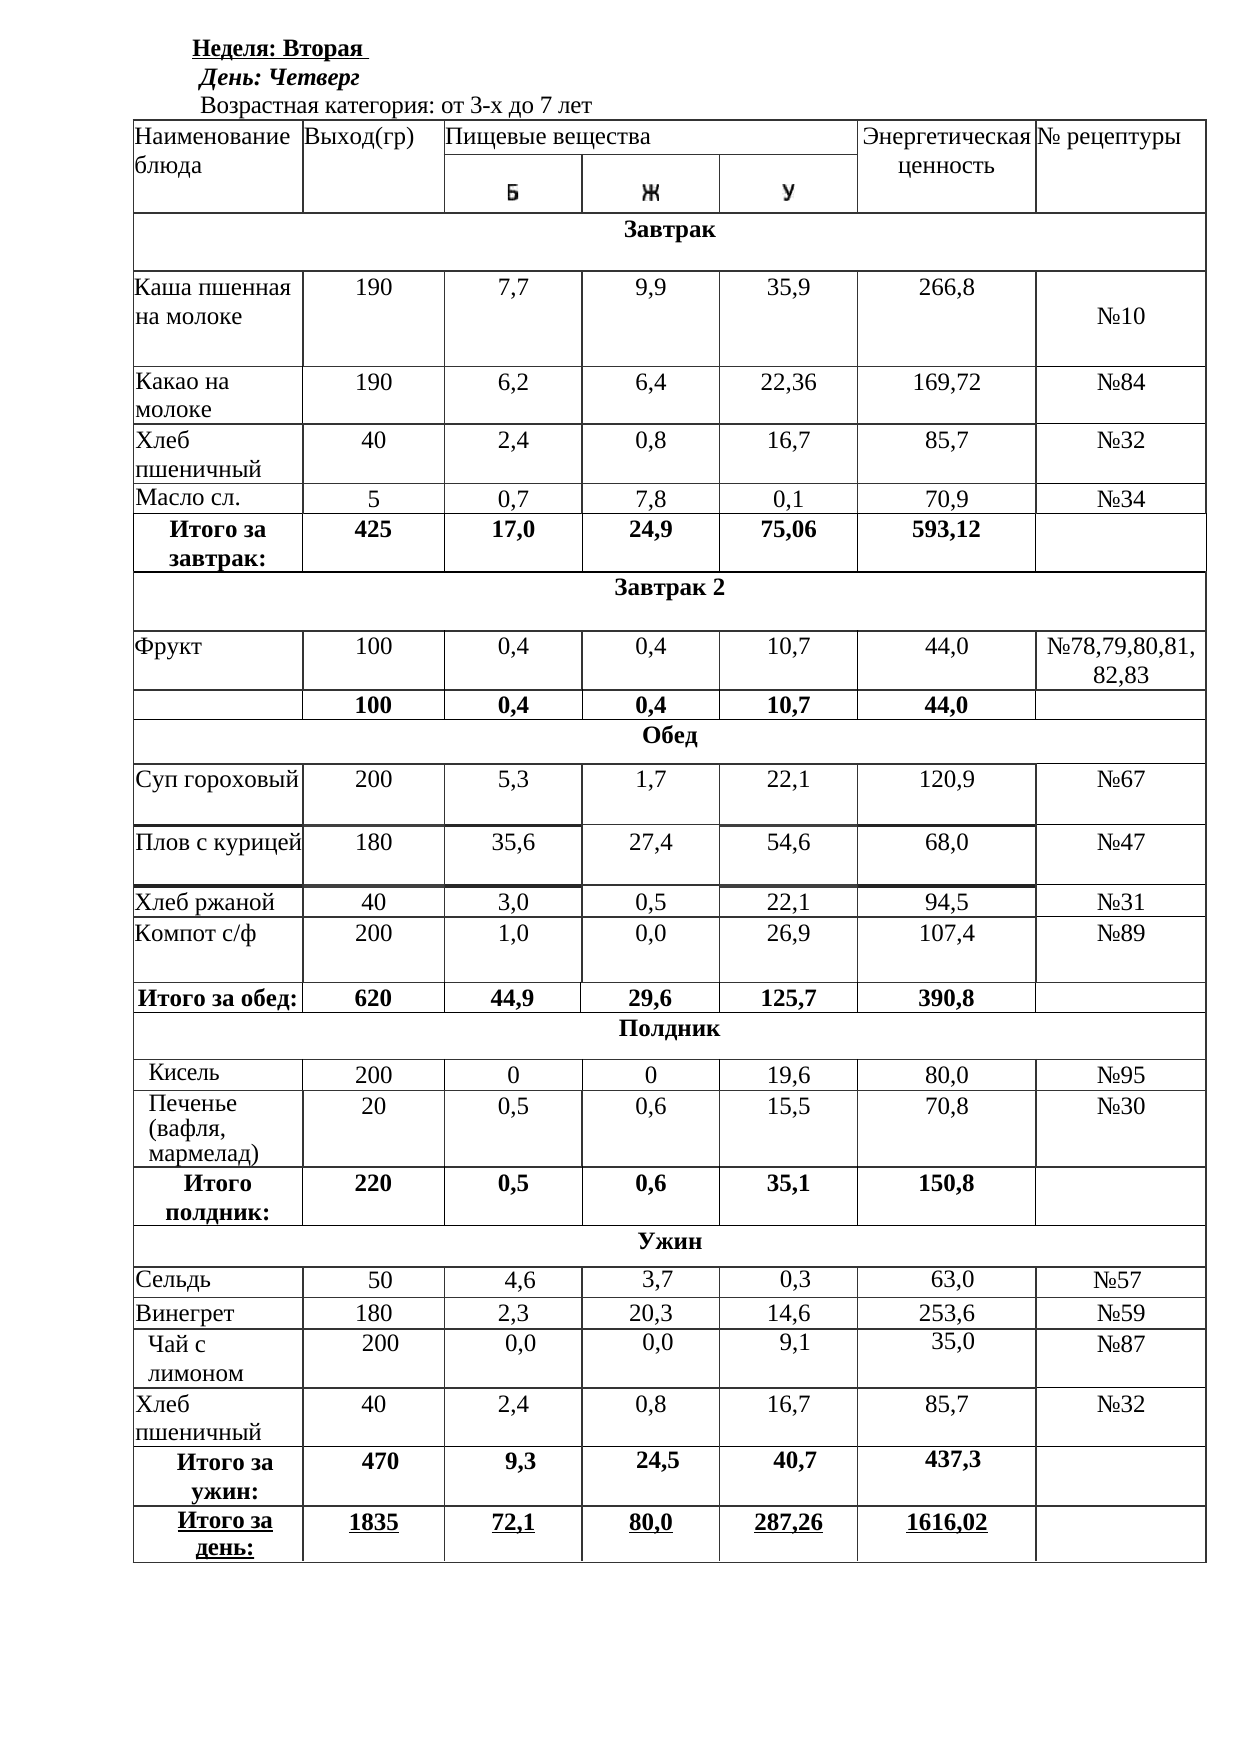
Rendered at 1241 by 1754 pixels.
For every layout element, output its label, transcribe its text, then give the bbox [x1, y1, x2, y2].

table_cell 100 [303, 691, 444, 719]
picture [782, 184, 795, 201]
table_cell Итого за завтрак: [134, 514, 302, 571]
table_cell 5 [304, 484, 444, 513]
table_cell 16,7 [720, 425, 857, 482]
table_cell Хлеб пшеничный [134, 425, 302, 482]
table_cell 15,5 [720, 1091, 857, 1166]
table_cell 0,8 [583, 425, 719, 482]
table_cell 7,7 [445, 272, 581, 366]
table_cell 620 [303, 983, 444, 1012]
table_cell Кисель [134, 1060, 302, 1090]
table_cell №59 [1037, 1298, 1205, 1328]
table_cell Печенье (вафля, мармелад) [134, 1091, 302, 1166]
table_header Энергетическая ценность [858, 121, 1035, 212]
table_cell 253,6 [858, 1298, 1035, 1328]
table_cell [583, 155, 719, 212]
table_cell 40 [304, 1389, 444, 1446]
table_cell 2,3 [445, 1298, 581, 1328]
table_cell 0,0 [583, 1330, 719, 1387]
table_cell Каша пшенная на молоке [134, 272, 302, 366]
table_cell [445, 155, 581, 212]
table_cell 150,8 [858, 1168, 1035, 1225]
table_cell 24,9 [583, 514, 719, 571]
table_cell 0,5 [583, 886, 719, 916]
table_cell 200 [304, 1330, 444, 1387]
table_cell 390,8 [858, 983, 1035, 1012]
table_cell 44,0 [858, 632, 1035, 689]
table_cell №34 [1037, 484, 1205, 513]
table_cell 44,9 [445, 983, 580, 1012]
table_cell 437,3 [858, 1447, 1035, 1505]
table_cell 40 [304, 425, 444, 482]
table_cell 35,6 [445, 827, 581, 884]
table_cell [720, 155, 857, 212]
table_cell 20,3 [583, 1298, 719, 1328]
table_cell 63,0 [858, 1268, 1035, 1297]
table_cell №84 [1037, 367, 1205, 423]
table_cell 0,8 [583, 1389, 719, 1446]
table_cell Завтрак 2 [134, 573, 1205, 630]
table_cell 19,6 [720, 1060, 857, 1090]
table_cell 266,8 [858, 272, 1035, 366]
table_cell 0,5 [445, 1168, 582, 1225]
table_cell 80,0 [858, 1060, 1035, 1090]
text Неделя: Вторая [192, 33, 1152, 62]
table_cell 40,7 [720, 1447, 857, 1505]
table_cell Ужин [134, 1226, 1205, 1266]
table_cell 0,3 [720, 1268, 857, 1297]
table_cell 1616,02 [858, 1507, 1035, 1561]
table_cell 220 [303, 1168, 444, 1225]
table_cell №31 [1037, 885, 1205, 916]
table_cell 190 [304, 272, 444, 366]
table_cell [134, 691, 302, 719]
table_cell 190 [303, 367, 444, 423]
picture [642, 184, 659, 201]
table_cell 0 [583, 1060, 719, 1090]
table_cell 287,26 [720, 1507, 857, 1561]
table_cell 1835 [304, 1507, 444, 1561]
table_cell 0,6 [583, 1168, 719, 1225]
table_cell Полдник [134, 1013, 1205, 1059]
table_cell [1037, 1447, 1205, 1505]
table_cell [1036, 691, 1205, 719]
table_cell №89 [1037, 917, 1205, 982]
table_cell 9,3 [445, 1447, 581, 1505]
table_cell 20 [304, 1091, 444, 1166]
text Возрастная категория: от 3-х до 7 лет [200, 91, 1152, 119]
table_header Пищевые вещества [445, 121, 857, 154]
table_cell 125,7 [720, 983, 857, 1012]
table_cell 70,9 [858, 484, 1035, 513]
table_cell 35,9 [720, 272, 857, 366]
table_cell 6,2 [445, 367, 581, 423]
table_cell 0,4 [583, 691, 719, 719]
table_cell 169,72 [858, 367, 1035, 423]
table_cell 35,1 [720, 1168, 857, 1225]
table_cell Плов с курицей [134, 827, 302, 884]
table_cell 180 [304, 1298, 444, 1328]
table_cell 10,7 [720, 632, 857, 689]
table_cell 0 [445, 1060, 582, 1090]
table_cell 80,0 [583, 1507, 719, 1561]
table_cell 107,4 [858, 918, 1035, 982]
text День: Четверг [200, 62, 1152, 91]
table_cell [1037, 1507, 1205, 1561]
table_cell Сельдь [134, 1268, 302, 1297]
table_cell 17,0 [445, 514, 582, 571]
table_cell Итого за день: [134, 1507, 302, 1561]
table_cell 200 [304, 918, 444, 982]
table_cell Винегрет [134, 1298, 302, 1328]
table_cell 1,0 [445, 918, 581, 982]
table_cell 3,0 [445, 888, 581, 916]
table_cell 2,4 [445, 1389, 581, 1446]
table_header Выход(гр) [304, 121, 444, 212]
table_cell 0,4 [583, 632, 719, 689]
table_cell 9,1 [720, 1330, 857, 1387]
table_cell 5,3 [445, 765, 581, 824]
table_cell 0,7 [445, 484, 581, 513]
table_cell 27,4 [583, 825, 719, 884]
table_cell 425 [303, 514, 444, 571]
table_cell №32 [1037, 1388, 1205, 1446]
table_cell №87 [1037, 1330, 1205, 1387]
table_cell 180 [304, 827, 444, 884]
table_cell №47 [1037, 825, 1205, 884]
table_cell №67 [1037, 764, 1205, 824]
table_cell 14,6 [720, 1298, 857, 1328]
table_cell 24,5 [583, 1447, 719, 1505]
table_cell Суп гороховый [134, 765, 302, 824]
table_cell 85,7 [858, 1389, 1035, 1446]
table_cell 200 [303, 1060, 444, 1090]
table_cell Фрукт [134, 632, 302, 689]
table_cell Чай с лимоном [134, 1330, 302, 1387]
table_cell 1,7 [583, 765, 719, 824]
table_cell 29,6 [581, 983, 719, 1012]
table_cell 40 [304, 888, 444, 916]
table_cell 10,7 [720, 691, 857, 719]
table_cell 2,4 [445, 425, 581, 482]
picture [507, 184, 519, 201]
table_cell Компот с/ф [134, 918, 302, 982]
table_cell [1036, 983, 1205, 1012]
table_cell 100 [304, 632, 444, 689]
table_cell [1036, 1168, 1205, 1225]
table_cell Итого полдник: [134, 1168, 302, 1225]
table_cell 85,7 [858, 425, 1035, 482]
table_cell 3,7 [583, 1268, 719, 1297]
table_cell №78,79,80,81, 82,83 [1037, 632, 1205, 689]
table_cell 54,6 [720, 827, 857, 884]
table_header № рецептуры [1037, 121, 1205, 212]
table_cell 200 [304, 765, 444, 824]
table_cell Хлеб ржаной [134, 888, 302, 916]
table_cell 35,0 [858, 1330, 1035, 1387]
table_cell 26,9 [720, 918, 857, 982]
table_cell 120,9 [858, 765, 1035, 824]
table_cell 44,0 [858, 691, 1035, 719]
table_header Наименование блюда [134, 121, 302, 212]
table_cell Какао на молоке [134, 367, 302, 423]
table_cell 9,9 [583, 272, 719, 366]
table_cell Итого за ужин: [134, 1447, 302, 1505]
table_cell 0,1 [720, 484, 857, 513]
table_cell Завтрак [134, 214, 1205, 270]
table_cell 16,7 [720, 1389, 857, 1446]
table_cell 22,1 [720, 888, 857, 916]
table_cell №32 [1037, 424, 1205, 482]
table_cell 593,12 [858, 514, 1035, 571]
table_cell 22,36 [720, 367, 857, 423]
table_cell 0,5 [445, 1091, 581, 1166]
table_cell №95 [1037, 1060, 1205, 1090]
table_cell 4,6 [445, 1268, 581, 1297]
table_cell Хлеб пшеничный [134, 1389, 302, 1446]
table_cell 75,06 [720, 514, 857, 571]
table_cell №10 [1037, 272, 1205, 366]
table_cell 70,8 [858, 1091, 1035, 1166]
table_cell Итого за обед: [134, 983, 302, 1012]
table_cell 470 [304, 1447, 444, 1505]
table_cell 6,4 [583, 367, 719, 423]
table_cell 0,0 [583, 918, 719, 982]
table_cell 50 [304, 1268, 444, 1297]
table_cell 0,4 [445, 632, 581, 689]
table_cell 22,1 [720, 765, 857, 824]
table_cell №30 [1037, 1091, 1205, 1166]
table_cell 68,0 [858, 827, 1035, 884]
table_cell [1036, 514, 1206, 571]
table_cell 0,4 [445, 691, 582, 719]
table_cell Масло сл. [134, 484, 302, 513]
table_cell Обед [134, 720, 1205, 763]
table_cell 0,0 [445, 1330, 581, 1387]
table_cell 0,6 [583, 1091, 719, 1166]
table_cell 7,8 [583, 484, 719, 513]
table_cell 94,5 [858, 888, 1035, 916]
table_cell №57 [1037, 1268, 1205, 1297]
table_cell 72,1 [445, 1507, 581, 1561]
